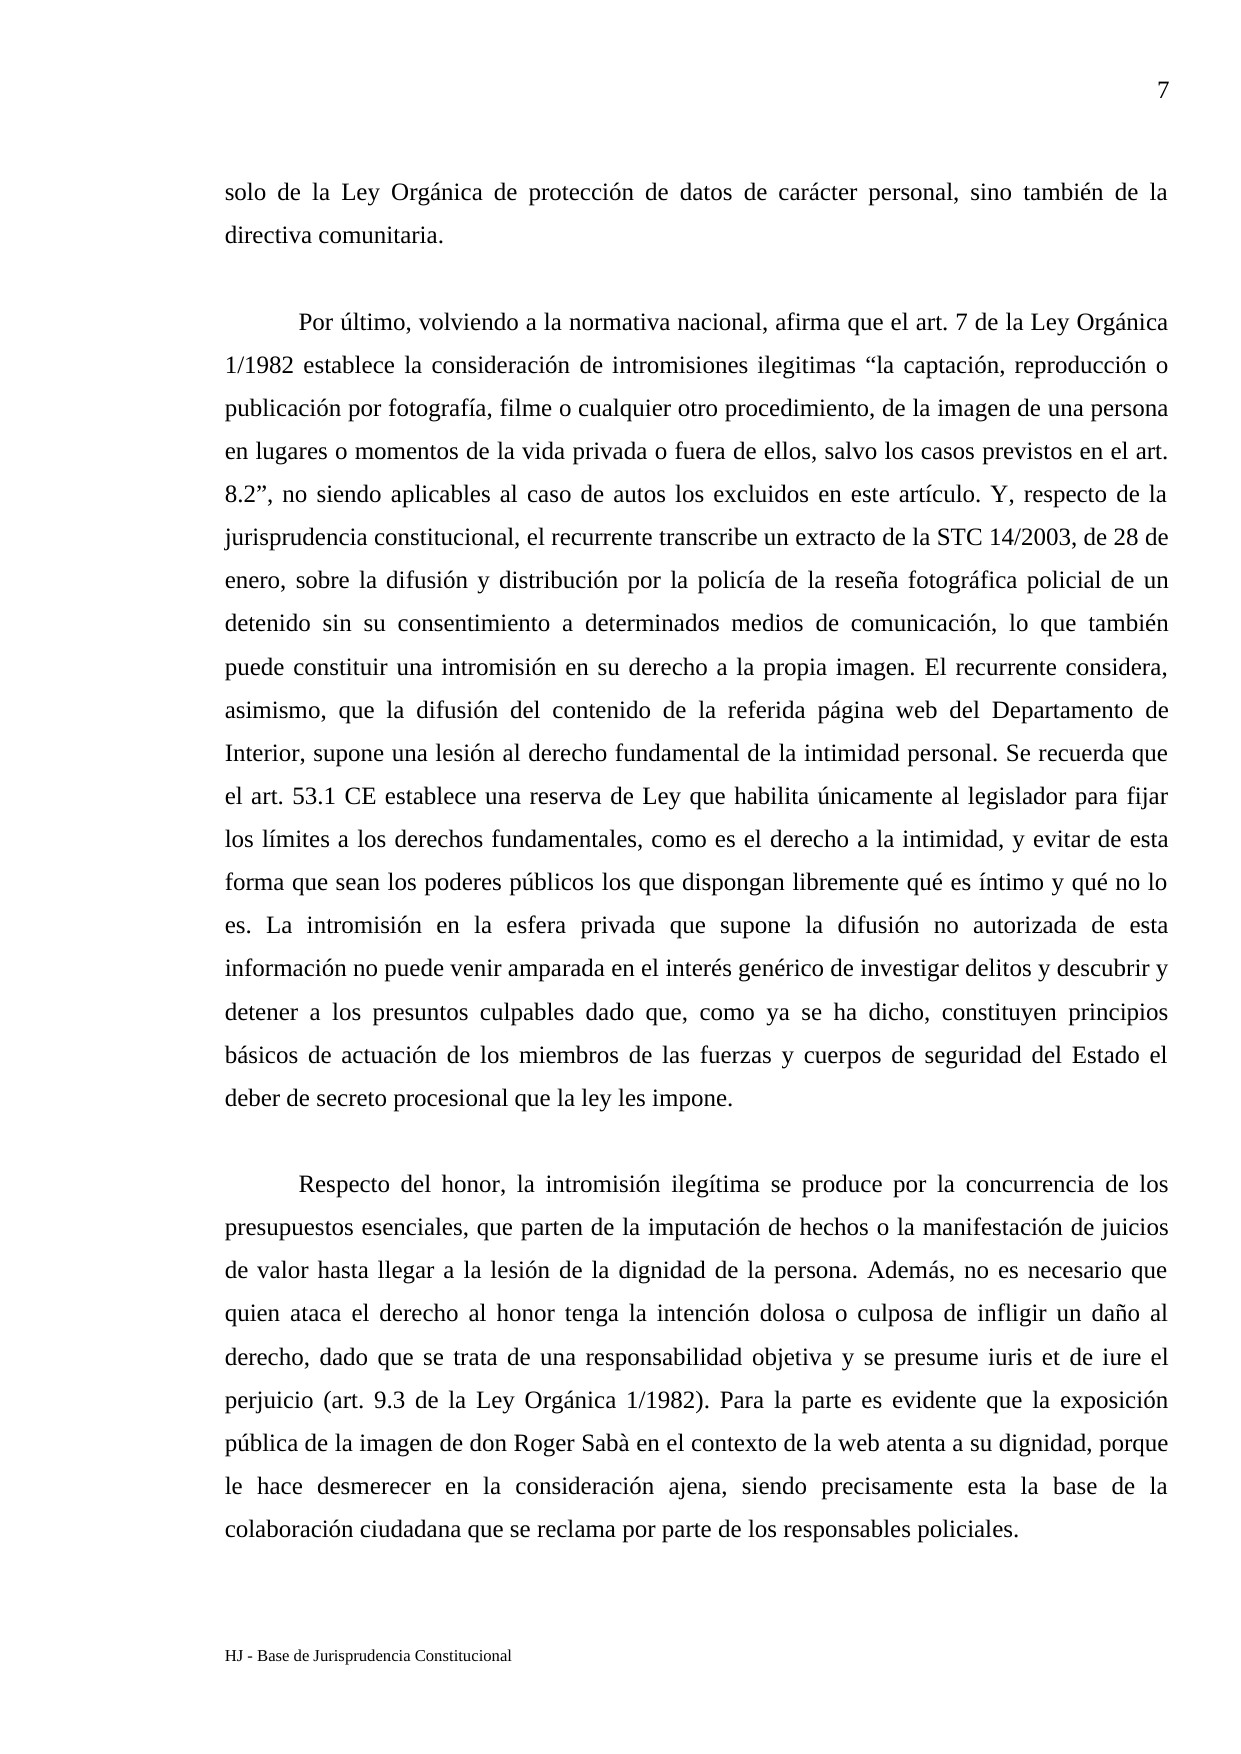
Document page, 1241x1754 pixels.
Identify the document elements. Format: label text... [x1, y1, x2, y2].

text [224, 177, 1169, 249]
text Respecto del honor, la intromisión ilegítima se produce por la concurrencia de los presupuestos esenciales, que parten de la imputación de hechos o la manifestación de juicios de valor hasta llegar a la lesión de la dignidad de la persona. Además, no es necesario que quien ataca el derecho al honor tenga la intención dolosa o culposa de infligir un daño al derecho, dado que se trata de una responsabilidad objetiva y se presume iuris et de iure el perjuicio (art. 9.3 de la Ley Orgánica 1/1982). Para la parte es evidente que la exposición pública de la imagen de don Roger Sabà en el contexto de la web atenta a su dignidad, porque le hace desmerecer en la consideración ajena, siendo precisamente esta la base de la colaboración ciudadana que se reclama por parte de los responsables policiales. [224, 1169, 1169, 1543]
text Por último, volviendo a la normativa nacional, afirma que el art. 7 de la Ley Orgánica 1/1982 establece la consideración de intromisiones ilegitimas “la captación, reproducción o publicación por fotografía, filme o cualquier otro procedimiento, de la imagen de una persona en lugares o momentos de la vida privada o fuera de ellos, salvo los casos previstos en el art. 8.2”, no siendo aplicables al caso de autos los excluidos en este artículo. Y, respecto de la jurisprudencia constitucional, el recurrente transcribe un extracto de la STC 14/2003, de 28 de enero, sobre la difusión y distribución por la policía de la reseña fotográfica policial de un detenido sin su consentimiento a determinados medios de comunicación, lo que también puede constituir una intromisión en su derecho a la propia imagen. El recurrente considera, asimismo, que la difusión del contenido de la referida página web del Departamento de Interior, supone una lesión al derecho fundamental de la intimidad personal. Se recuerda que el art. 53.1 CE establece una reserva de Ley que habilita únicamente al legislador para fijar los límites a los derechos fundamentales, como es el derecho a la intimidad, y evitar de esta forma que sean los poderes públicos los que dispongan libremente qué es íntimo y qué no lo es. La intromisión en la esfera privada que supone la difusión no autorizada de esta información no puede venir amparada en el interés genérico de investigar delitos y descubrir y detener a los presuntos culpables dado que, como ya se ha dicho, constituyen principios básicos de actuación de los miembros de las fuerzas y cuerpos de seguridad del Estado el deber de secreto procesional que la ley les impone. [224, 307, 1169, 1112]
